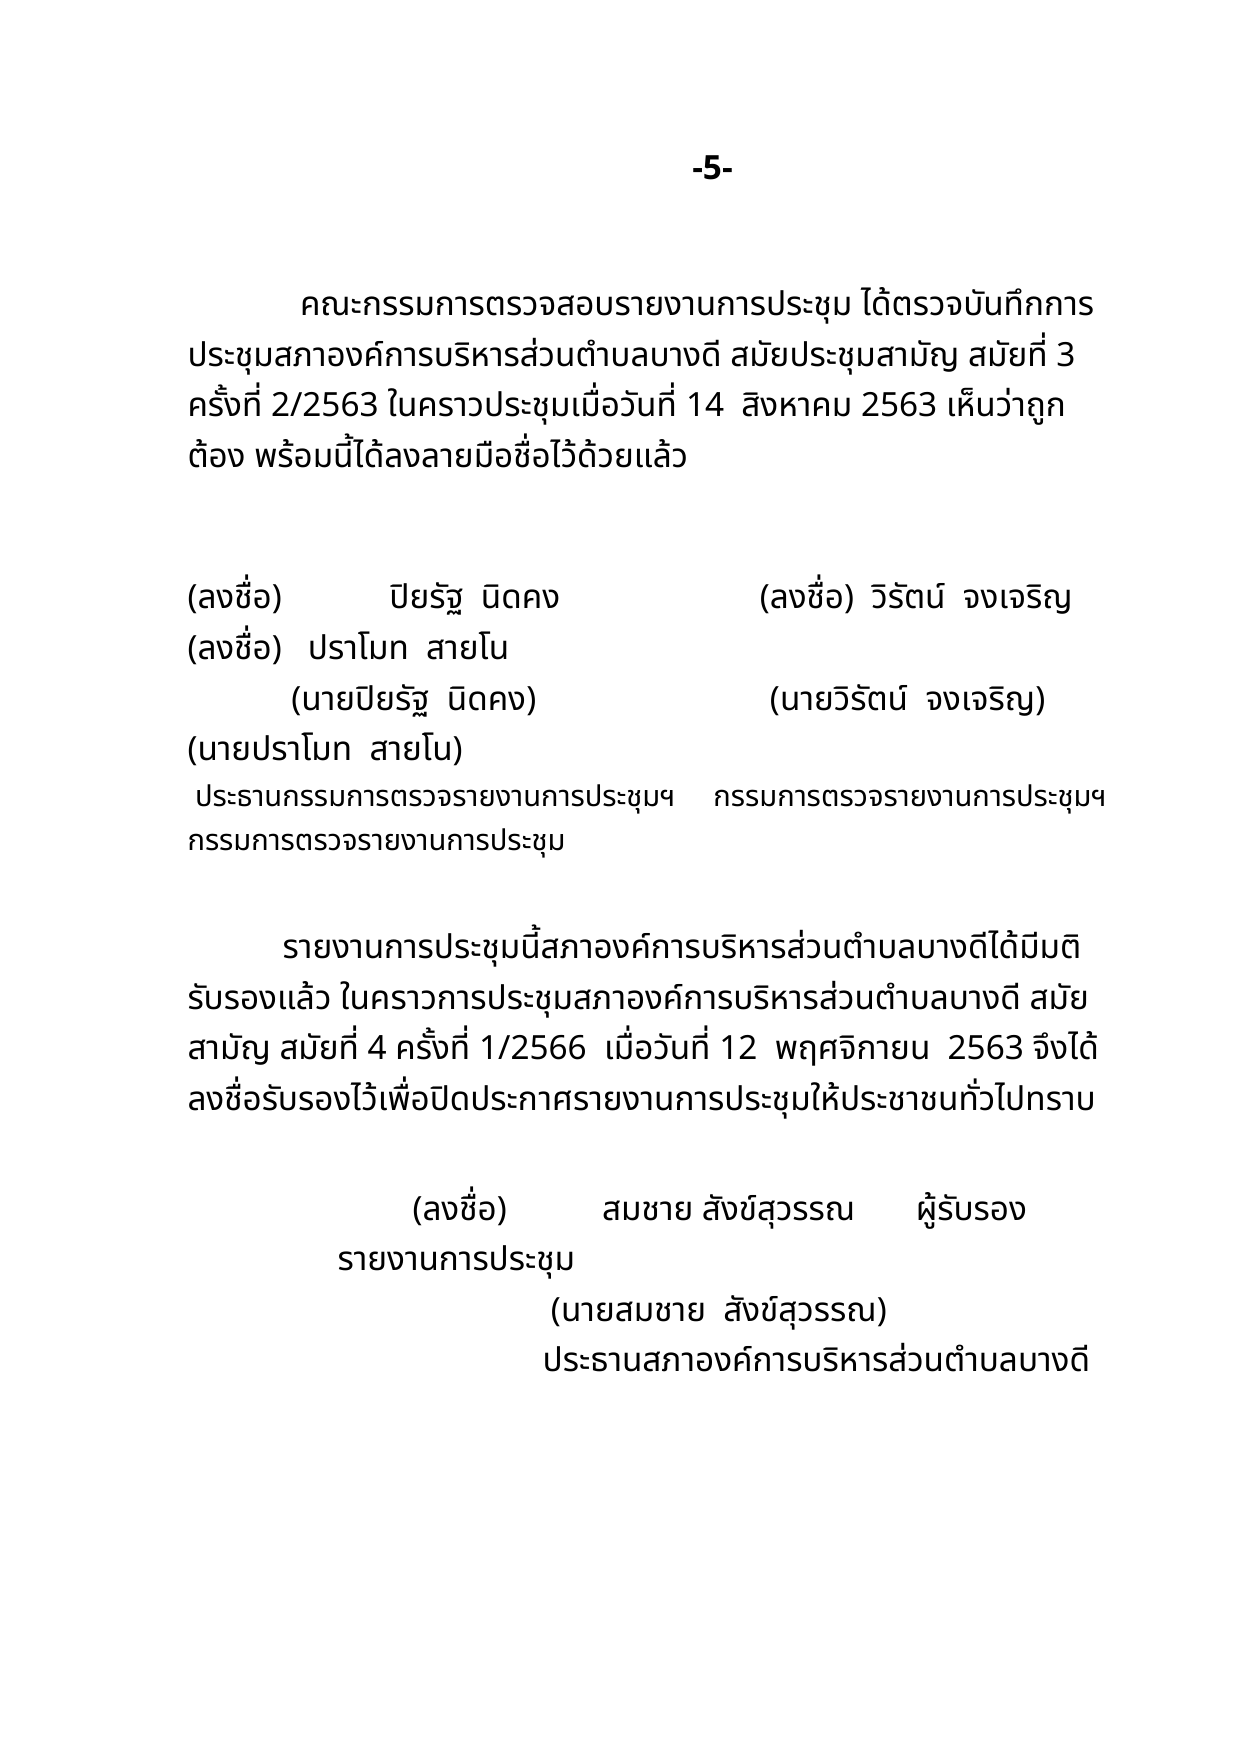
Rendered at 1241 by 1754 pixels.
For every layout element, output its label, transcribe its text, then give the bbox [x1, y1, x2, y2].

text (นายสมชาย สังข์สุวรรณ) [337, 1286, 1116, 1336]
text (นายปิยรัฐ นิดคง) (นายวิรัตน์ จงเจริญ) (นายปราโมท สายโน) [187, 674, 1116, 776]
text (ลงชื่อ) สมชาย สังข์สุวรรณ ผู้รับรองรายงานการประชุม [337, 1185, 1116, 1286]
text -5- [550, 144, 1116, 189]
text ประธานสภาองค์การบริหารส่วนตำบลบางดี [187, 1336, 1116, 1387]
text (ลงชื่อ) ปิยรัฐ นิดคง (ลงชื่อ) วิรัตน์ จงเจริญ (ลงชื่อ) ปราโมท สายโน [187, 573, 1116, 674]
text ประธานกรรมการตรวจรายงานการประชุมฯ กรรมการตรวจรายงานการประชุมฯ กรรมการตรวจรายงานการประชุม [187, 776, 1116, 864]
text รายงานการประชุมนี้สภาองค์การบริหารส่วนตำบลบางดีได้มีมติรับรองแล้ว ในคราวการประชุมสภาองค์การบริหารส่วนตำบลบางดี สมัยสามัญ สมัยที่ 4 ครั้งที่ 1/2566 เมื่อวันที่ 12 พฤศจิกายน 2563 จึงได้ลงชื่อรับรองไว้เพื่อปิดประกาศรายงานการประชุมให้ประชาชนทั่วไปทราบ [187, 923, 1116, 1125]
text คณะกรรมการตรวจสอบรายงานการประชุม ได้ตรวจบันทึกการประชุมสภาองค์การบริหารส่วนตำบลบางดี สมัยประชุมสามัญ สมัยที่ 3 ครั้งที่ 2/2563 ในคราวประชุมเมื่อวันที่ 14 สิงหาคม 2563 เห็นว่าถูกต้อง พร้อมนี้ได้ลงลายมือชื่อไว้ด้วยแล้ว [187, 280, 1116, 482]
